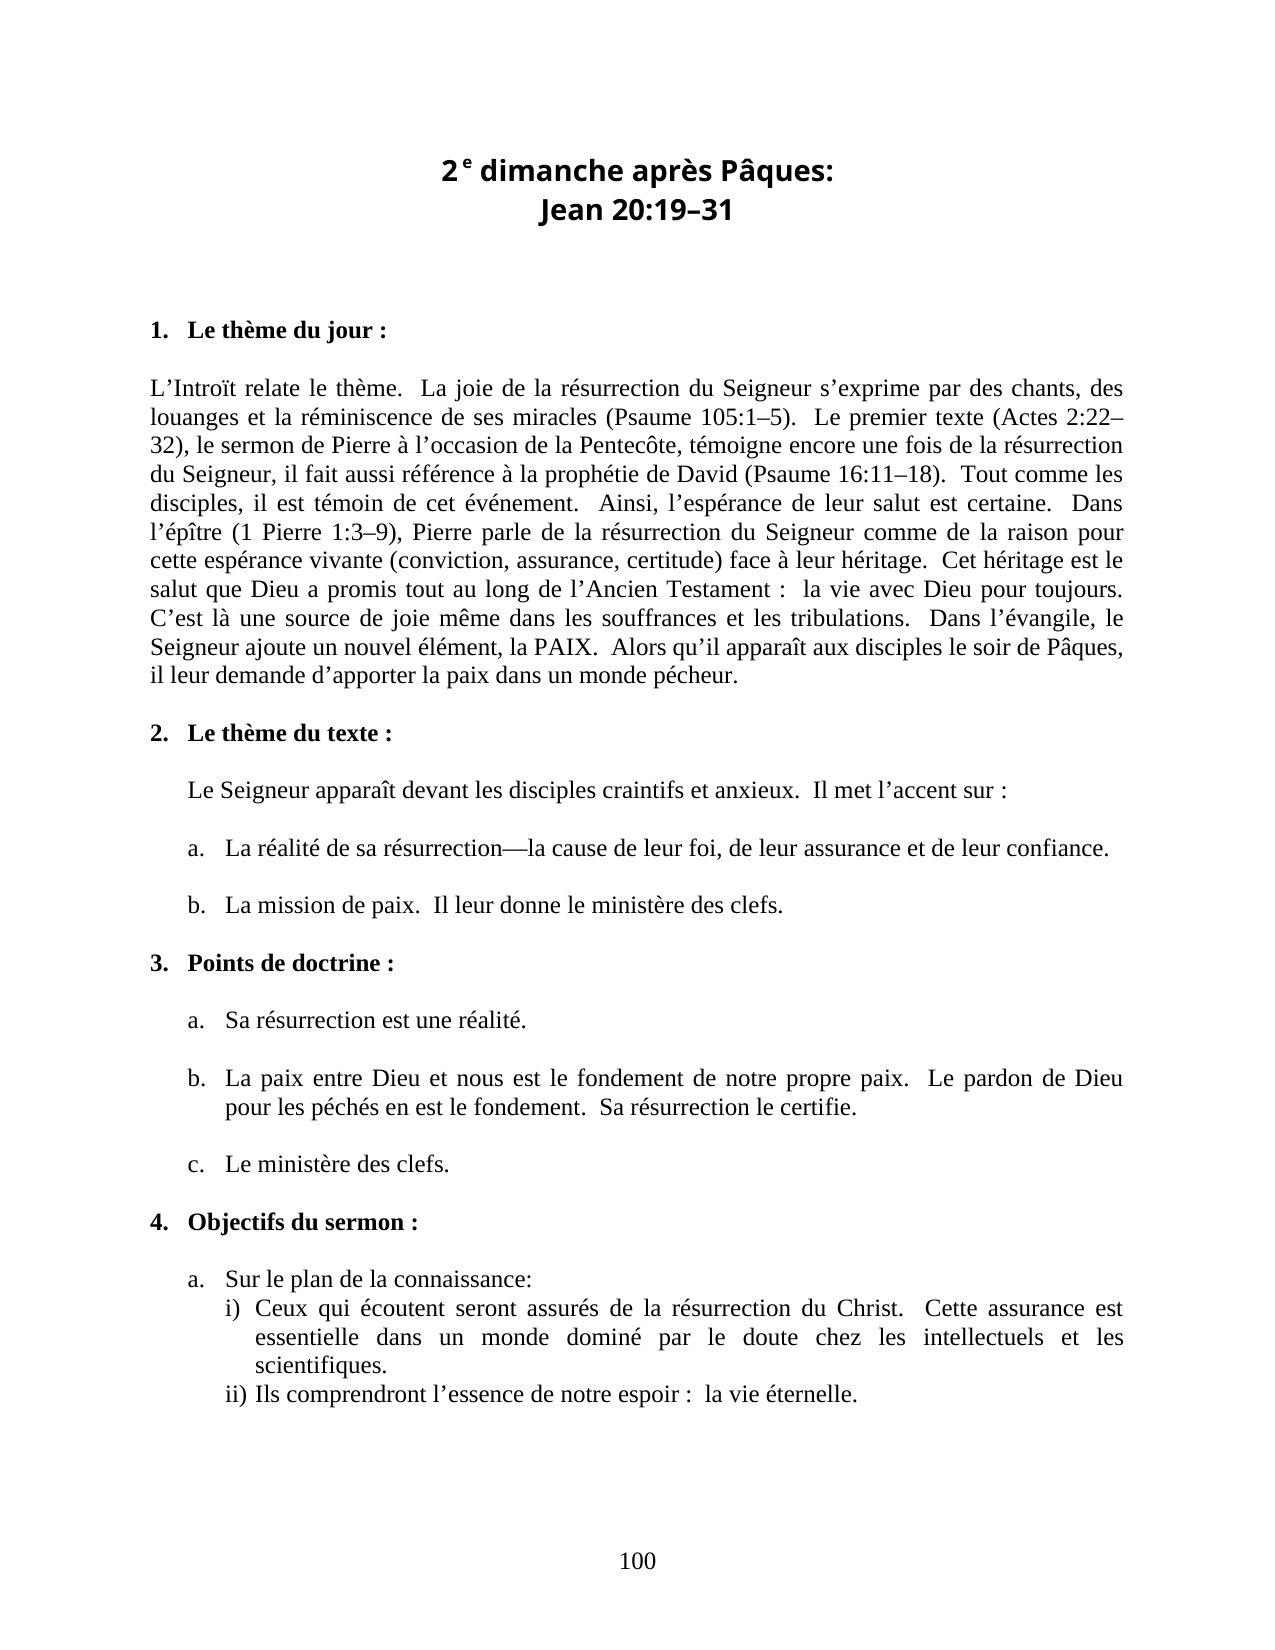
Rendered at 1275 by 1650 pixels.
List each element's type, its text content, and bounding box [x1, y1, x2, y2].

text b. La paix entre Dieu et nous est le fondement de notre propre paix. Le pardon de Dieu pour les péchés en est le fondement. Sa résurrection le certifie. [150, 1063, 1125, 1121]
text L’Introït relate le thème. La joie de la résurrection du Seigneur s’exprime par des chants, des louanges et la réminiscence de ses miracles (Psaume 105:1–5). Le premier texte (Actes 2:22–32), le sermon de Pierre à l’occasion de la Pentecôte, témoigne encore une fois de la résurrection du Seigneur, il fait aussi référence à la prophétie de David (Psaume 16:11–18). Tout comme les disciples, il est témoin de cet événement. Ainsi, l’espérance de leur salut est certaine. Dans l’épître (1 Pierre 1:3–9), Pierre parle de la résurrection du Seigneur comme de la raison pour cette espérance vivante (conviction, assurance, certitude) face à leur héritage. Cet héritage est le salut que Dieu a promis tout au long de l’Ancien Testament : la vie avec Dieu pour toujours. C’est là une source de joie même dans les souffrances et les tribulations. Dans l’évangile, le Seigneur ajoute un nouvel élément, la PAIX. Alors qu’il apparaît aux disciples le soir de Pâques, il leur demande d’apporter la paix dans un monde pécheur. [150, 373, 1125, 689]
subtitle Jean 20:19–31 [150, 190, 1125, 229]
text a. Sa résurrection est une réalité. [150, 1006, 1125, 1034]
text c. Le ministère des clefs. [150, 1149, 1125, 1178]
text 3. Points de doctrine : [150, 948, 1125, 977]
text a. Sur le plan de la connaissance: [150, 1264, 1125, 1293]
text Le Seigneur apparaît devant les disciples craintifs et anxieux. Il met l’accent sur : [150, 776, 1125, 804]
text 1. Le thème du jour : [150, 316, 1125, 344]
text 4. Objectifs du sermon : [150, 1207, 1125, 1236]
subtitle 2 e dimanche après Pâques: [150, 150, 1125, 190]
text a. La réalité de sa résurrection—la cause de leur foi, de leur assurance et de leur confiance. [150, 833, 1125, 862]
text 2. Le thème du texte : [150, 718, 1125, 747]
text i) Ceux qui écoutent seront assurés de la résurrection du Christ. Cette assurance est essentielle dans un monde dominé par le doute chez les intellectuels et les scientifiques. [150, 1293, 1125, 1379]
text ii) Ils comprendront l’essence de notre espoir : la vie éternelle. [150, 1379, 1125, 1408]
text b. La mission de paix. Il leur donne le ministère des clefs. [150, 891, 1125, 919]
